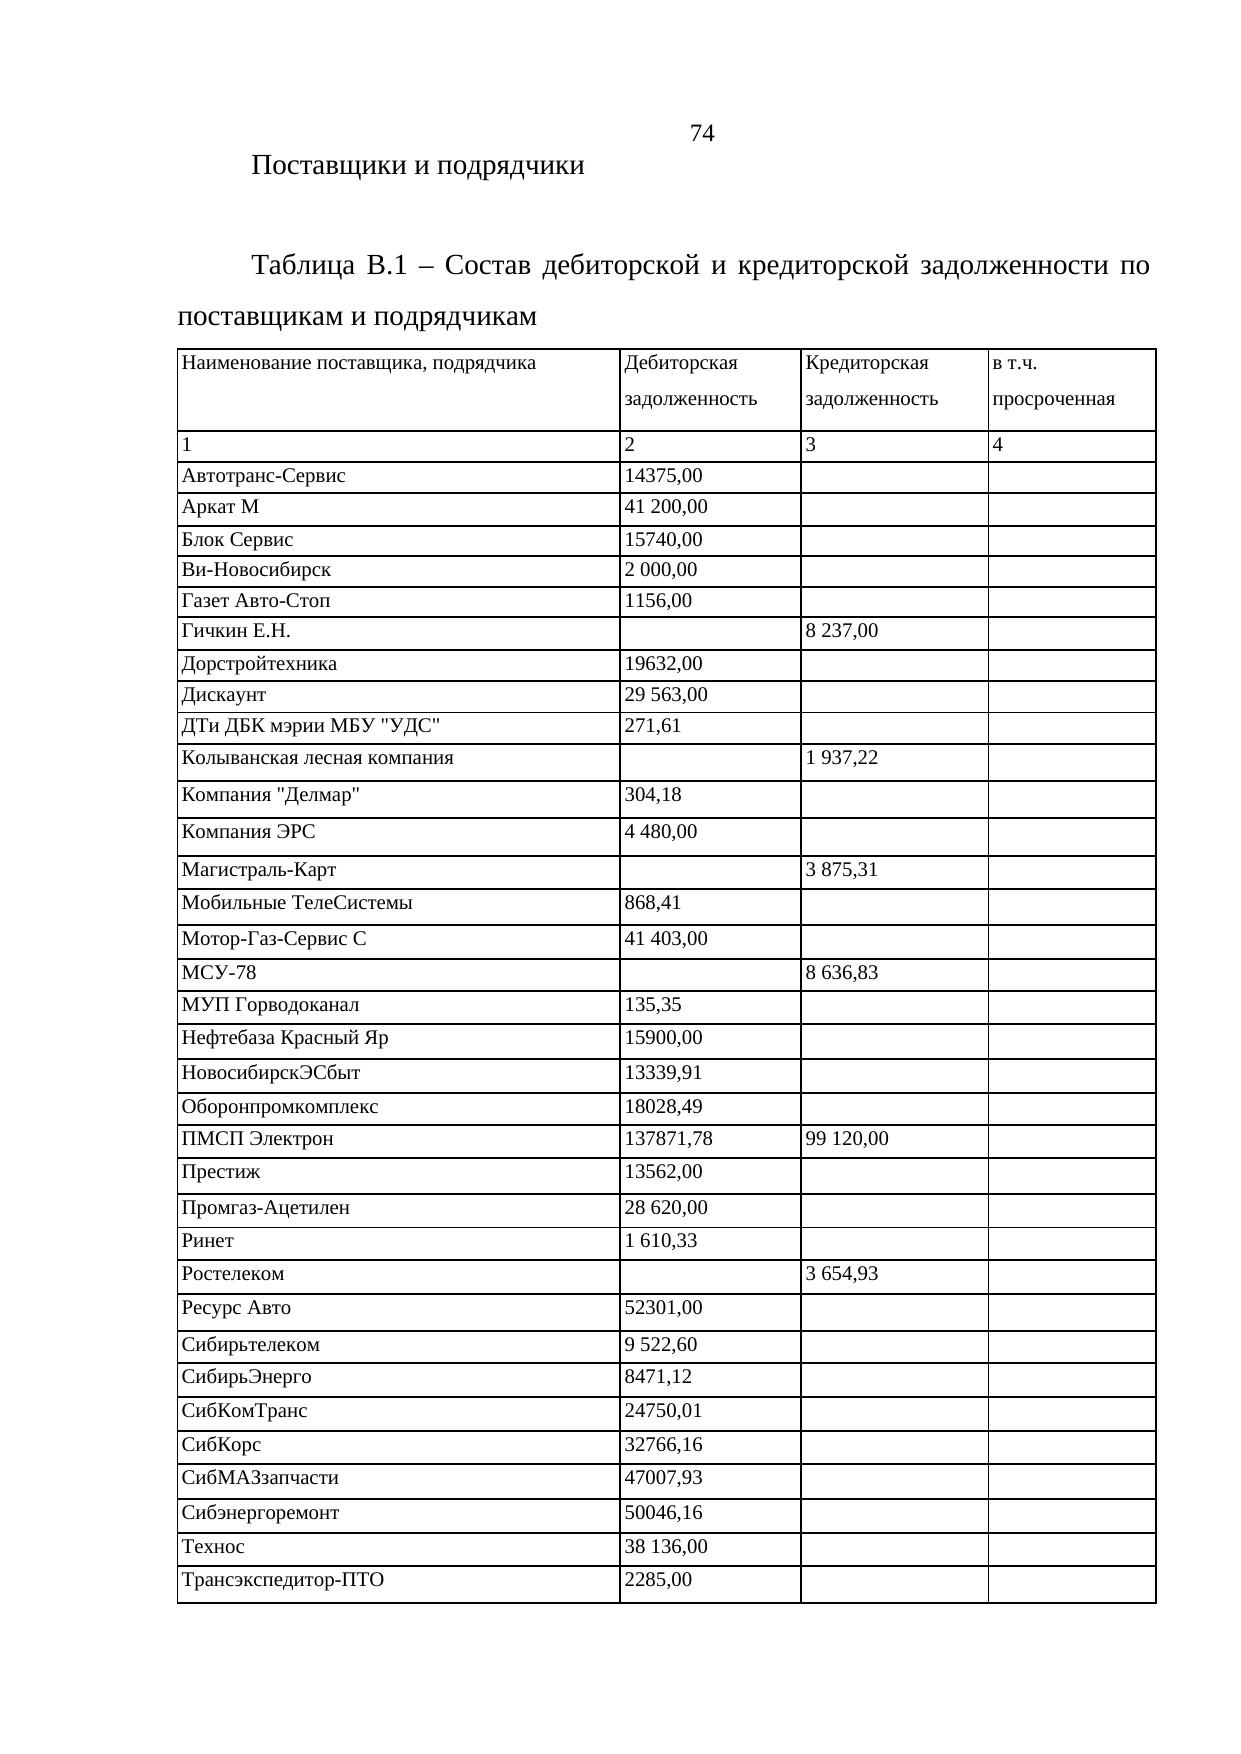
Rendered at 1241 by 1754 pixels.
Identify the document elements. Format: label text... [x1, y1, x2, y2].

table_cell [984, 992, 988, 1023]
table_cell [984, 1465, 988, 1498]
table_cell [984, 1195, 988, 1226]
table_cell [984, 890, 988, 924]
table_cell 2 [621, 432, 800, 461]
table_cell 4 [989, 432, 1155, 461]
table_cell 3 [802, 432, 988, 461]
table_cell [984, 1364, 988, 1396]
table_header Кредиторская задолженность [802, 350, 988, 430]
table_cell [984, 713, 988, 743]
table_header в т.ч. просроченная [989, 350, 1155, 430]
table_cell [984, 1228, 988, 1259]
table_cell [984, 651, 988, 680]
table_cell [984, 1094, 988, 1124]
table_cell [984, 782, 988, 817]
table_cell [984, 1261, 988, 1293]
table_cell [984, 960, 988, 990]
table_cell [984, 1432, 988, 1463]
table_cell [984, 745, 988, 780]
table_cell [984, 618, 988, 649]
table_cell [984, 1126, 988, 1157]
table_cell [984, 1332, 988, 1362]
table_cell [984, 494, 988, 525]
table_cell [984, 1500, 988, 1532]
table_cell [984, 1060, 988, 1092]
table_cell [984, 1398, 988, 1430]
table_cell [984, 527, 988, 555]
table_cell [984, 588, 988, 616]
table_cell [984, 1567, 988, 1602]
table_cell [984, 819, 988, 855]
table_cell [984, 682, 988, 711]
table_cell [984, 1534, 988, 1565]
table_header Дебиторская задолженность [621, 350, 800, 430]
table_cell [984, 463, 988, 492]
table_cell [984, 1159, 988, 1193]
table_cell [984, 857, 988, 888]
text Таблица В.1 – Состав дебиторской и кредиторской задолженности по поставщикам и подрядчикам [177, 247, 1152, 331]
table_cell [984, 1295, 988, 1330]
table_header Наименование поставщика, подрядчика [178, 350, 619, 430]
table_cell [984, 557, 988, 586]
text Поставщики и подрядчики [177, 147, 1152, 180]
table_cell 1 [178, 432, 619, 461]
table_cell [984, 1025, 988, 1058]
table_cell [984, 926, 988, 958]
